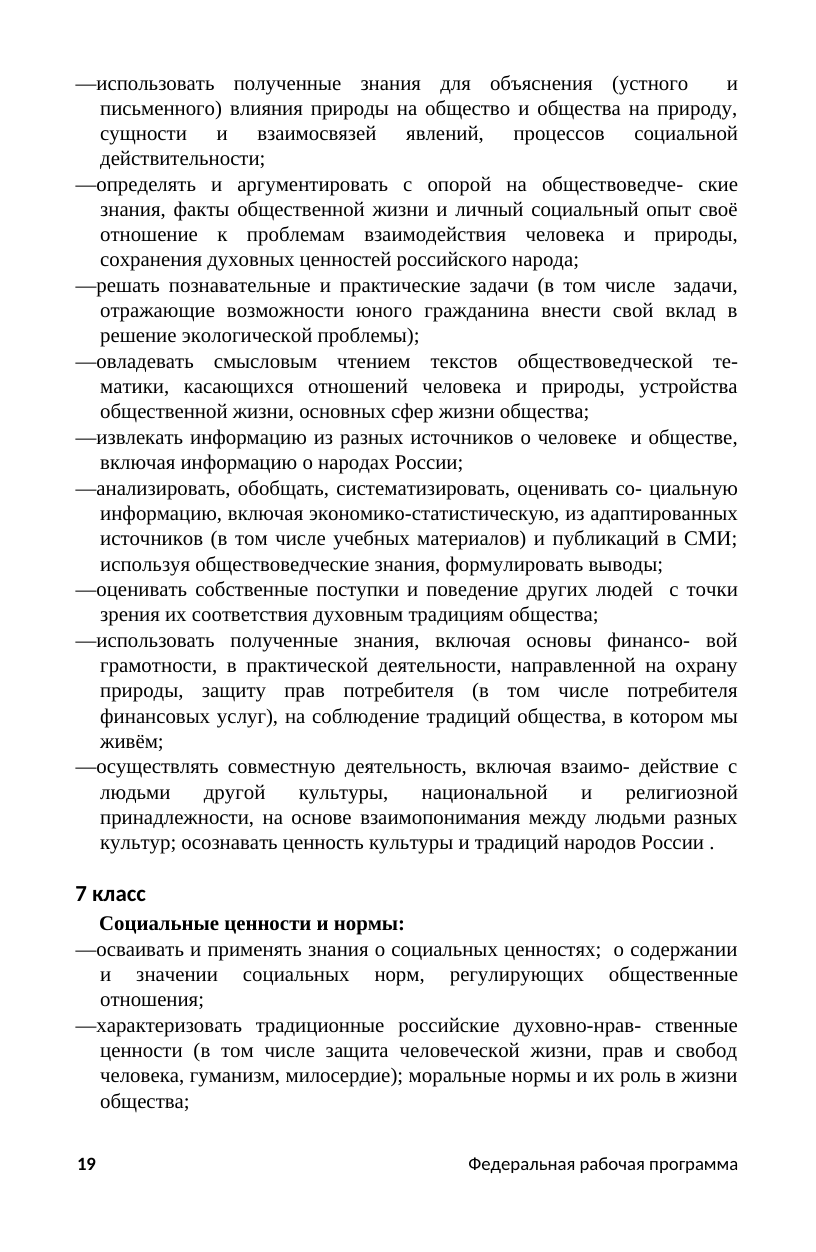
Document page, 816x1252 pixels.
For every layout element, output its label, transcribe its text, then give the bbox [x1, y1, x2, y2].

text —характеризовать традиционные российские духовно-нрав- ственные ценности (в том числе защита человеческой жизни, прав и свобод человека, гуманизм, милосердие); моральные нормы и их роль в жизни общества; [75, 1013, 738, 1113]
text Социальные ценности и нормы: [99, 911, 738, 935]
text —определять и аргументировать с опорой на обществоведче- ские знания, факты общественной жизни и личный социальный опыт своё отношение к проблемам взаимодействия человека и природы, сохранения духовных ценностей российского народа; [75, 172, 738, 271]
text —решать познавательные и практические задачи (в том числе задачи, отражающие возможности юного гражданина внести свой вклад в решение экологической проблемы); [75, 273, 738, 347]
text —осваивать и применять знания о социальных ценностях; о содержании и значении социальных норм, регулирующих общественные отношения; [75, 937, 738, 1011]
text —извлекать информацию из разных источников о человеке и обществе, включая информацию о народах России; [75, 425, 738, 474]
text —анализировать, обобщать, систематизировать, оценивать со- циальную информацию, включая экономико-статистическую, из адаптированных источников (в том числе учебных материалов) и публикаций в СМИ; используя обществоведческие знания, формулировать выводы; [75, 476, 738, 576]
text —овладевать смысловым чтением текстов обществоведческой те- матики, касающихся отношений человека и природы, устройства общественной жизни, основных сфер жизни общества; [75, 349, 738, 423]
text —оценивать собственные поступки и поведение других людей с точки зрения их соответствия духовным традициям общества; [75, 577, 738, 626]
subtitle 7 класс [75, 879, 738, 907]
text —осуществлять совместную деятельность, включая взаимо- действие с людьми другой культуры, национальной и религиозной принадлежности, на основе взаимопонимания между людьми разных культур; осознавать ценность культуры и традиций народов России . [75, 754, 738, 854]
text —использовать полученные знания для объяснения (устного и письменного) влияния природы на общество и общества на природу, сущности и взаимосвязей явлений, процессов социальной действительности; [75, 71, 738, 170]
text —использовать полученные знания, включая основы финансо- вой грамотности, в практической деятельности, направленной на охрану природы, защиту прав потребителя (в том числе потребителя финансовых услуг), на соблюдение традиций общества, в котором мы живём; [75, 628, 738, 753]
